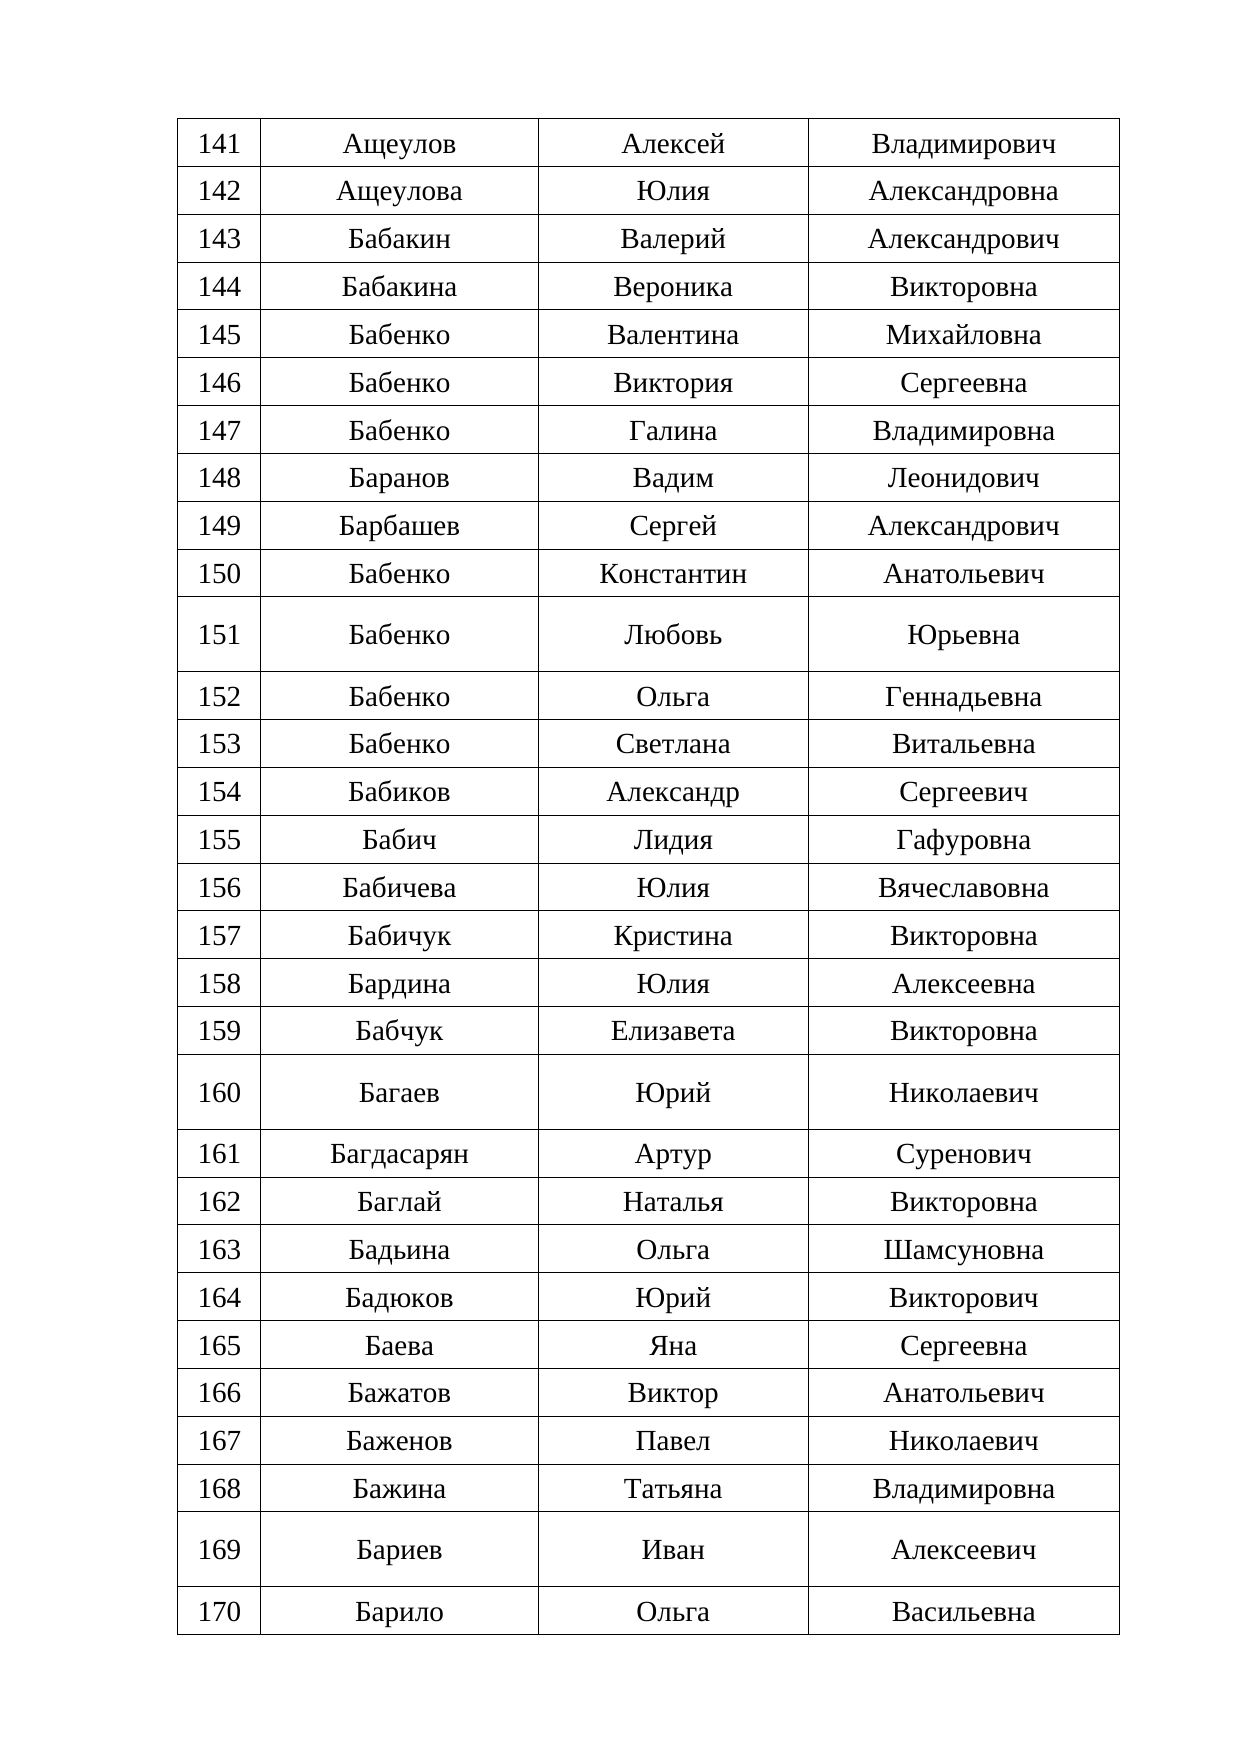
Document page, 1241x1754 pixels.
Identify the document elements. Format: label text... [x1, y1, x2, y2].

table_cell 168 [178, 1465, 260, 1511]
table_cell Гафуровна [809, 816, 1119, 862]
table_cell 152 [178, 672, 260, 719]
table_cell Николаевич [809, 1417, 1119, 1463]
table_cell Бажатов [261, 1369, 538, 1416]
table_cell 169 [178, 1512, 260, 1586]
table_cell Виктория [539, 358, 808, 405]
table_cell 166 [178, 1369, 260, 1416]
table_cell Бажина [261, 1465, 538, 1511]
table_cell Алексеевна [809, 959, 1119, 1006]
table_cell Витальевна [809, 720, 1119, 767]
table_cell 157 [178, 911, 260, 958]
table_cell Викторовна [809, 911, 1119, 958]
table_cell 146 [178, 358, 260, 405]
table_cell Ольга [539, 1225, 808, 1272]
table_cell 144 [178, 263, 260, 309]
table_cell Валентина [539, 310, 808, 357]
table_cell 170 [178, 1587, 260, 1634]
table_cell Баранов [261, 454, 538, 501]
table_cell 149 [178, 502, 260, 548]
table_cell Александрович [809, 502, 1119, 548]
table_cell Викторович [809, 1273, 1119, 1320]
table_cell Владимировна [809, 406, 1119, 453]
table_cell Юлия [539, 167, 808, 214]
table_cell Лидия [539, 816, 808, 862]
table_cell Бабенко [261, 550, 538, 596]
table_cell Сергеевна [809, 358, 1119, 405]
table_cell Александрович [809, 215, 1119, 262]
table_cell Бабенко [261, 672, 538, 719]
table_cell Бабенко [261, 310, 538, 357]
table_cell Анатольевич [809, 550, 1119, 596]
table_cell Светлана [539, 720, 808, 767]
table_cell Владимировна [809, 1465, 1119, 1511]
table_cell Геннадьевна [809, 672, 1119, 719]
table_cell Николаевич [809, 1055, 1119, 1129]
table_cell Бабенко [261, 406, 538, 453]
table_cell Бадюков [261, 1273, 538, 1320]
table_cell Алексей [539, 119, 808, 166]
table_cell Бабенко [261, 597, 538, 671]
table_cell Сергеевна [809, 1321, 1119, 1368]
table_cell Суренович [809, 1130, 1119, 1177]
table_cell 145 [178, 310, 260, 357]
table_cell Бабич [261, 816, 538, 862]
table_cell Бабакин [261, 215, 538, 262]
table_cell Баглай [261, 1178, 538, 1224]
table_cell Ащеулов [261, 119, 538, 166]
table_cell Викторовна [809, 263, 1119, 309]
table_cell Ащеулова [261, 167, 538, 214]
table_cell 141 [178, 119, 260, 166]
table_cell Любовь [539, 597, 808, 671]
table_cell Баева [261, 1321, 538, 1368]
table_cell Барбашев [261, 502, 538, 548]
table_cell Бабичук [261, 911, 538, 958]
table_cell Бариев [261, 1512, 538, 1586]
table_cell Баженов [261, 1417, 538, 1463]
table_cell Вадим [539, 454, 808, 501]
table_cell 164 [178, 1273, 260, 1320]
table_cell Сергей [539, 502, 808, 548]
table_cell 161 [178, 1130, 260, 1177]
table_cell Багдасарян [261, 1130, 538, 1177]
table_cell Константин [539, 550, 808, 596]
table_cell Юрьевна [809, 597, 1119, 671]
table_cell Сергеевич [809, 768, 1119, 815]
table_cell Александр [539, 768, 808, 815]
table_cell Юлия [539, 959, 808, 1006]
table_cell 165 [178, 1321, 260, 1368]
table_cell Артур [539, 1130, 808, 1177]
table_cell Кристина [539, 911, 808, 958]
table_cell 156 [178, 864, 260, 910]
table_cell 148 [178, 454, 260, 501]
table_cell Владимирович [809, 119, 1119, 166]
table_cell Александровна [809, 167, 1119, 214]
table_cell Викторовна [809, 1178, 1119, 1224]
table_cell 159 [178, 1007, 260, 1054]
table_cell Леонидович [809, 454, 1119, 501]
table_cell Виктор [539, 1369, 808, 1416]
table_cell Бардина [261, 959, 538, 1006]
table_cell 154 [178, 768, 260, 815]
table_cell Юлия [539, 864, 808, 910]
table_cell 153 [178, 720, 260, 767]
table_cell Бабчук [261, 1007, 538, 1054]
table_cell 160 [178, 1055, 260, 1129]
table_cell Юрий [539, 1055, 808, 1129]
table_cell Анатольевич [809, 1369, 1119, 1416]
table_cell Валерий [539, 215, 808, 262]
table_cell Бабакина [261, 263, 538, 309]
table_cell 150 [178, 550, 260, 596]
table_cell Наталья [539, 1178, 808, 1224]
table_cell Бабиков [261, 768, 538, 815]
table_cell Бадьина [261, 1225, 538, 1272]
table_cell Ольга [539, 1587, 808, 1634]
table_cell Михайловна [809, 310, 1119, 357]
table_cell Бабенко [261, 720, 538, 767]
table_cell Павел [539, 1417, 808, 1463]
table_cell Васильевна [809, 1587, 1119, 1634]
table_cell Яна [539, 1321, 808, 1368]
table_cell Бабенко [261, 358, 538, 405]
table_cell Юрий [539, 1273, 808, 1320]
table_cell Иван [539, 1512, 808, 1586]
table_cell 151 [178, 597, 260, 671]
table_cell Елизавета [539, 1007, 808, 1054]
table_cell 142 [178, 167, 260, 214]
table_cell 143 [178, 215, 260, 262]
table_cell Барило [261, 1587, 538, 1634]
table_cell Багаев [261, 1055, 538, 1129]
table_cell Викторовна [809, 1007, 1119, 1054]
table_cell Татьяна [539, 1465, 808, 1511]
table_cell Алексеевич [809, 1512, 1119, 1586]
table_cell 147 [178, 406, 260, 453]
table_cell Вячеславовна [809, 864, 1119, 910]
table_cell 155 [178, 816, 260, 862]
table_cell Галина [539, 406, 808, 453]
table_cell Бабичева [261, 864, 538, 910]
table_cell 162 [178, 1178, 260, 1224]
table_cell 163 [178, 1225, 260, 1272]
table_cell 167 [178, 1417, 260, 1463]
table_cell Вероника [539, 263, 808, 309]
table_cell 158 [178, 959, 260, 1006]
table_cell Ольга [539, 672, 808, 719]
table_cell Шамсуновна [809, 1225, 1119, 1272]
